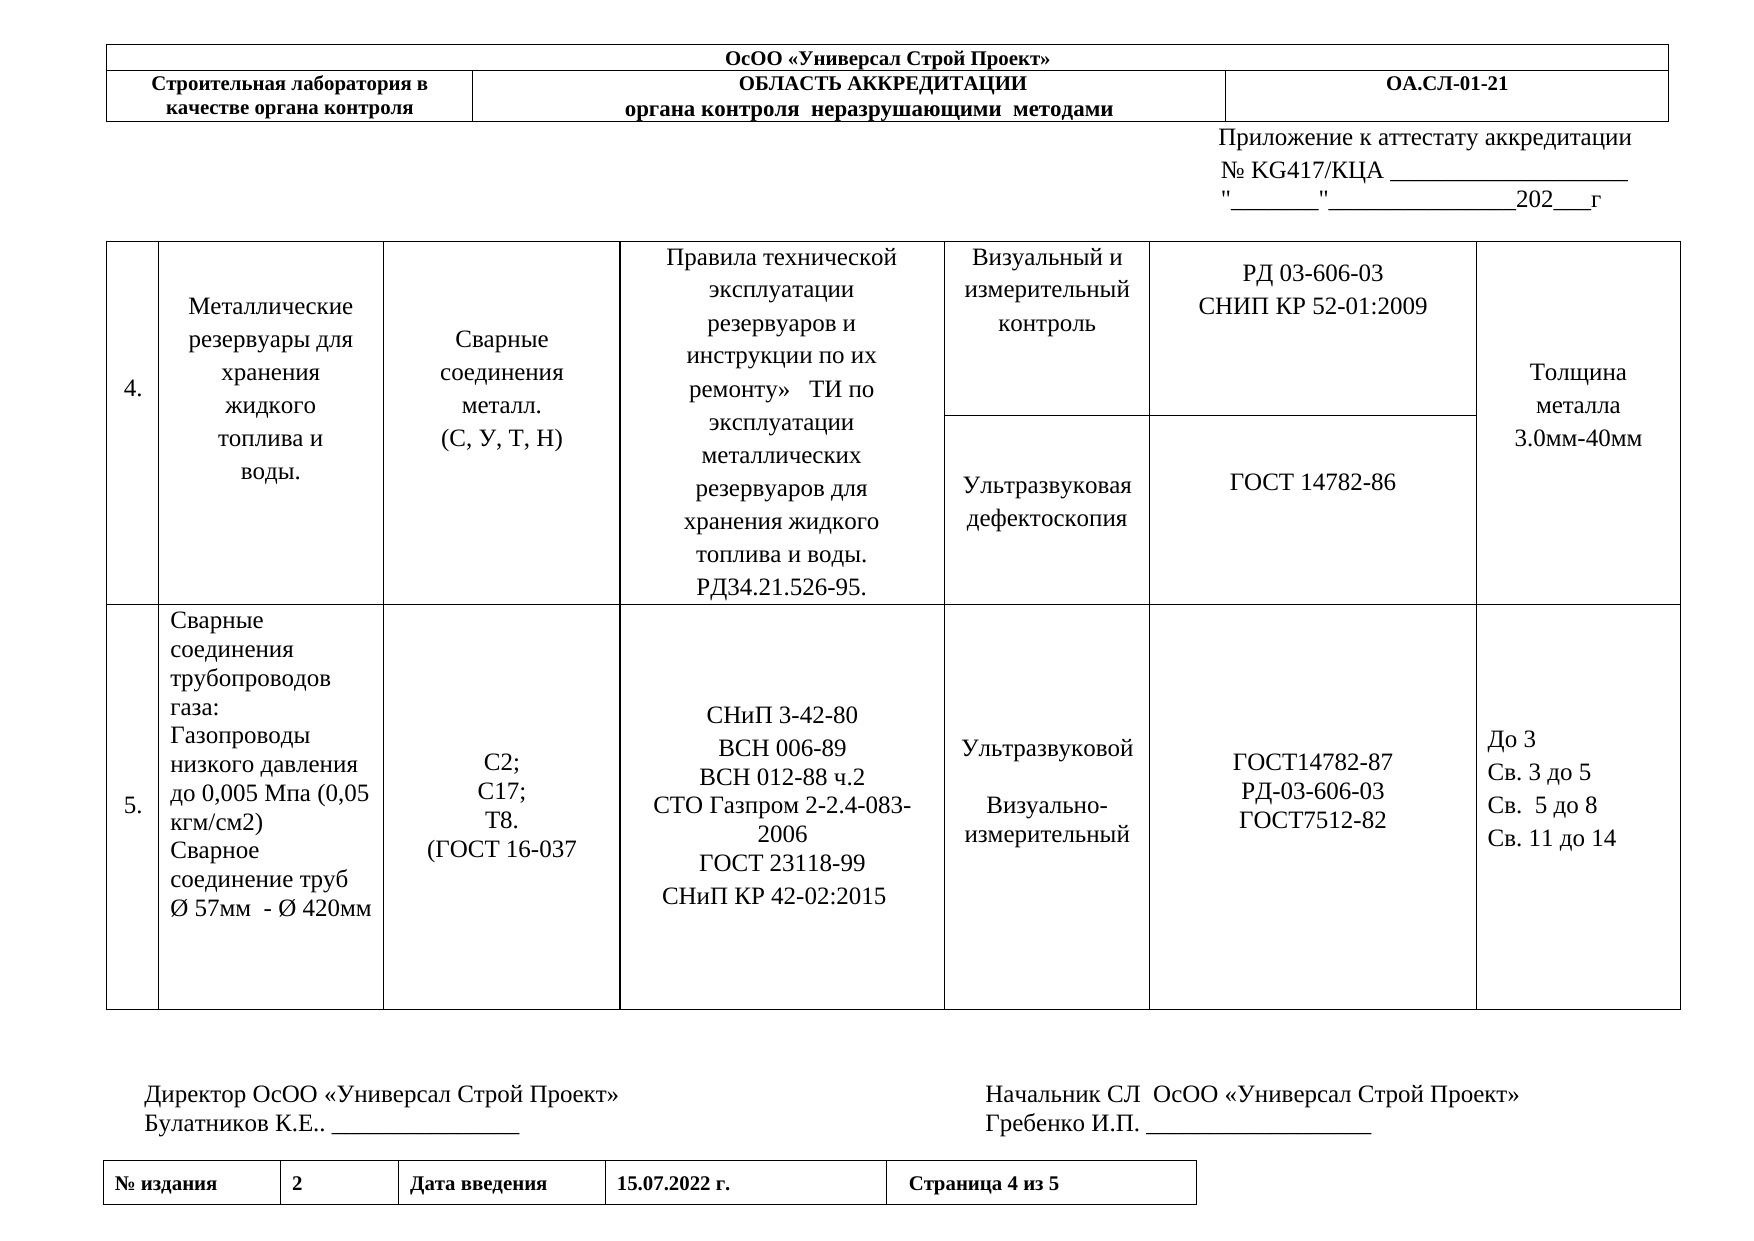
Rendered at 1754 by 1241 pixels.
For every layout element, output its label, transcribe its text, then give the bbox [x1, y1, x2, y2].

table_cell Толщина металла 3.0мм-40мм [1477, 242, 1680, 604]
table_cell ГОСТ14782-87 РД-03-606-03 ГОСТ7512-82 [1150, 605, 1476, 1008]
table_cell РД 03-606-03 СНИП КР 52-01:2009 [1150, 242, 1476, 415]
table_cell Ультразвуковой Визуально-измерительный [945, 605, 1149, 1008]
table_cell Ультразвуковая дефектоскопия [945, 416, 1149, 604]
table_cell 5. [107, 605, 158, 1008]
table_cell СНиП 3-42-80 ВСН 006-89 ВСН 012-88 ч.2 СТО Газпром 2-2.4-083-2006 ГОСТ 23118-99 СНиП КР 42-02:2015 [621, 605, 944, 1008]
table_cell Визуальный и измерительный контроль [945, 242, 1149, 415]
table_cell ГОСТ 14782-86 [1150, 416, 1476, 604]
table_cell До 3 Св. 3 до 5 Св. 5 до 8 Св. 11 до 14 [1477, 605, 1680, 1008]
table_cell Сварные соединения трубопроводов газа: Газопроводы низкого давления до 0,005 Мпа (0,05 кгм/см2) Сварное соединение труб Ø 57мм - Ø 420мм [159, 605, 383, 1008]
table_cell С2; С17; Т8. (ГОСТ 16-037 [384, 605, 619, 1008]
table_cell 4. [107, 242, 158, 604]
table_cell Металлические резервуары для хранения жидкого топлива и воды. [159, 242, 383, 604]
table_cell Правила технической эксплуатации резервуаров и инструкции по их ремонту» ТИ по эксплуатации металлических резервуаров для хранения жидкого топлива и воды. РД34.21.526-95. [621, 242, 944, 604]
table_cell Сварные соединения металл. (С, У, Т, Н) [384, 242, 619, 604]
